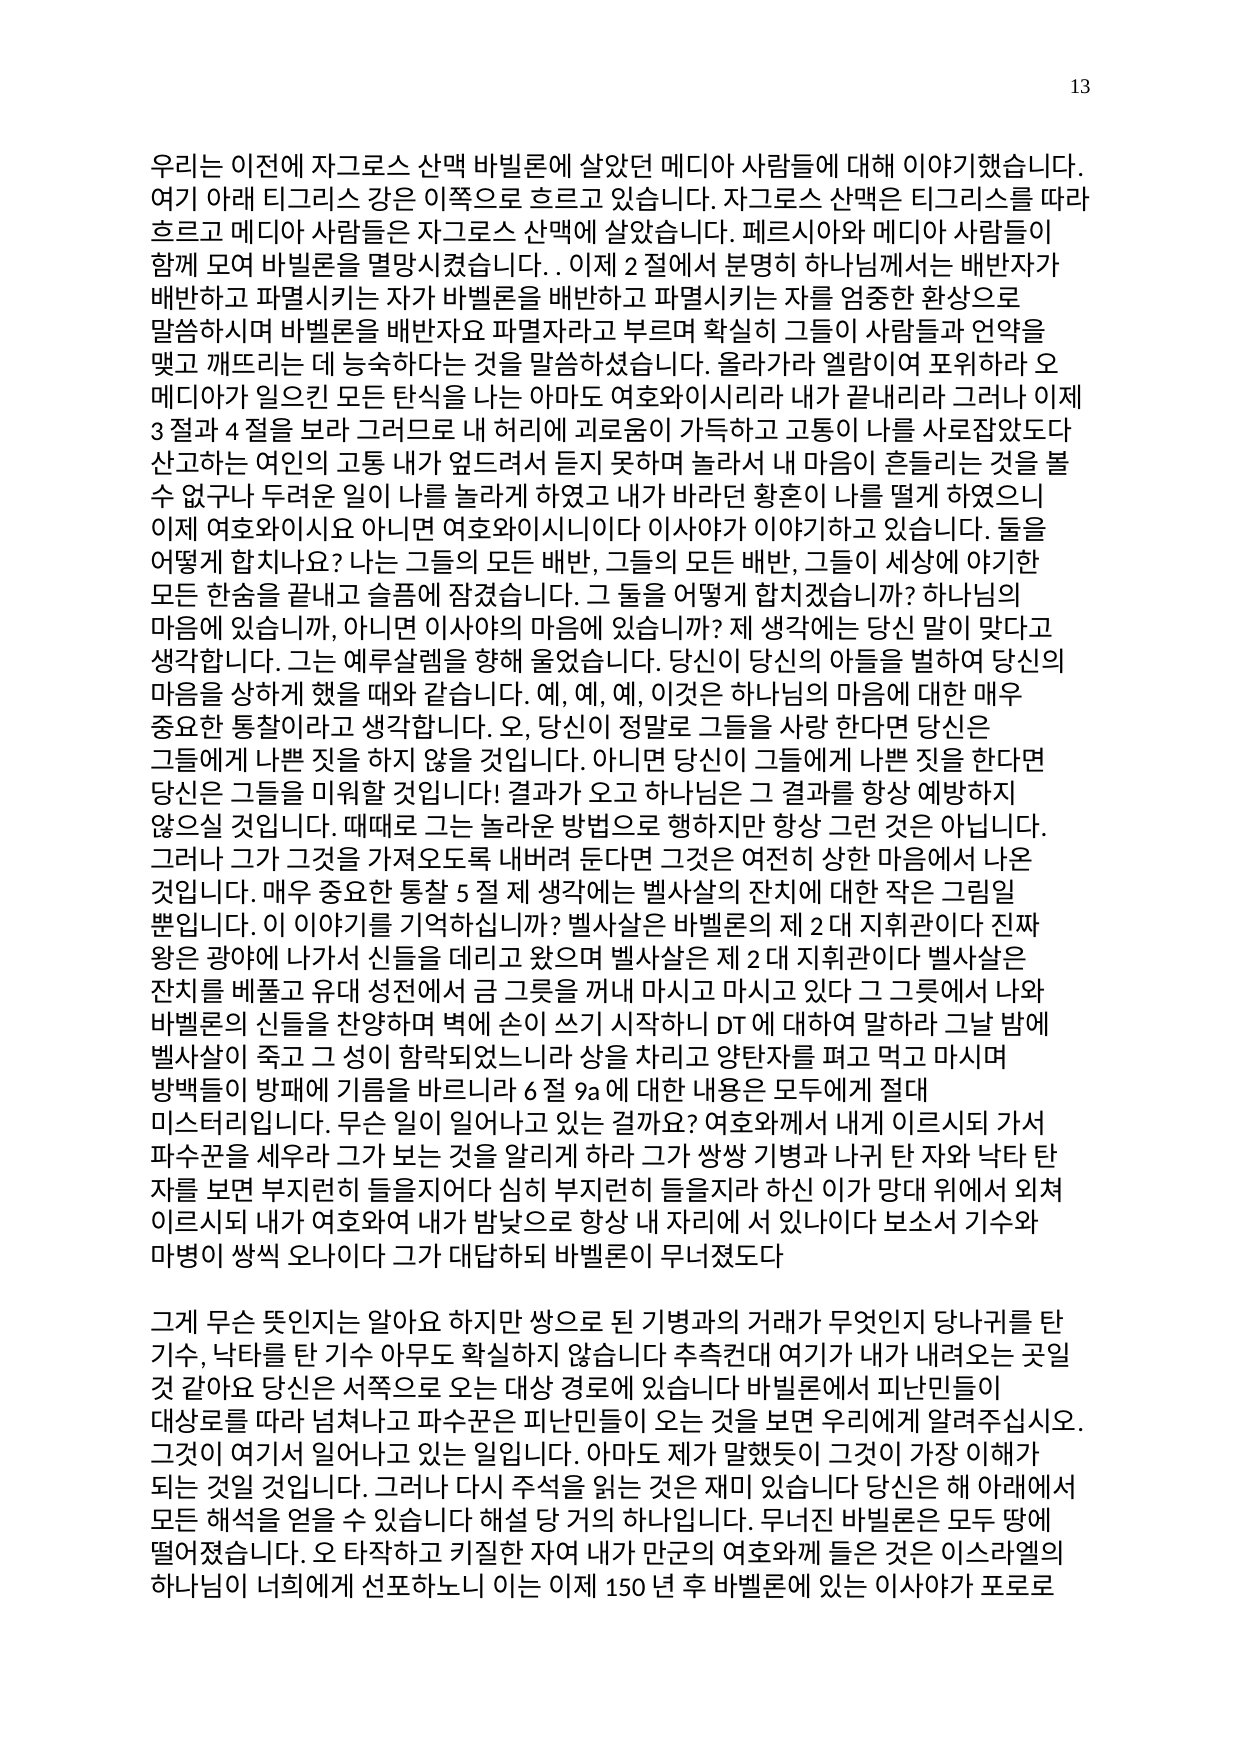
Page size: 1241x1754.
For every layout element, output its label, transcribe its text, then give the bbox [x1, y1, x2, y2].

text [150, 1306, 1090, 1603]
text 우리는 이전에 자그로스 산맥 바빌론에 살았던 메디아 사람들에 대해 이야기했습니다. 여기 아래 티그리스 강은 이쪽으로 흐르고 있습니다. 자그로스 산맥은 티그리스를 따라 흐르고 메디아 사람들은 자그로스 산맥에 살았습니다. 페르시아와 메디아 사람들이 함께 모여 바빌론을 멸망시켰습니다. . 이제 2절에서 분명히 하나님께서는 배반자가 배반하고 파멸시키는 자가 바벨론을 배반하고 파멸시키는 자를 엄중한 환상으로 말씀하시며 바벨론을 배반자요 파멸자라고 부르며 확실히 그들이 사람들과 언약을 맺고 깨뜨리는 데 능숙하다는 것을 말씀하셨습니다. 올라가라 엘람이여 포위하라 오 메디아가 일으킨 모든 탄식을 나는 아마도 여호와이시리라 내가 끝내리라 그러나 이제 3절과 4절을 보라 그러므로 내 허리에 괴로움이 가득하고 고통이 나를 사로잡았도다 산고하는 여인의 고통 내가 엎드려서 듣지 못하며 놀라서 내 마음이 흔들리는 것을 볼 수 없구나 두려운 일이 나를 놀라게 하였고 내가 바라던 황혼이 나를 떨게 하였으니 이제 여호와이시요 아니면 여호와이시니이다 이사야가 이야기하고 있습니다. 둘을 어떻게 합치나요? 나는 그들의 모든 배반, 그들의 모든 배반, 그들이 세상에 야기한 모든 한숨을 끝내고 슬픔에 잠겼습니다. 그 둘을 어떻게 합치겠습니까? 하나님의 마음에 있습니까, 아니면 이사야의 마음에 있습니까? 제 생각에는 당신 말이 맞다고 생각합니다. 그는 예루살렘을 향해 울었습니다. 당신이 당신의 아들을 벌하여 당신의 마음을 상하게 했을 때와 같습니다. 예, 예, 예, 이것은 하나님의 마음에 대한 매우 중요한 통찰이라고 생각합니다. 오, 당신이 정말로 그들을 사랑 한다면 당신은 그들에게 나쁜 짓을 하지 않을 것입니다. 아니면 당신이 그들에게 나쁜 짓을 한다면 당신은 그들을 미워할 것입니다! 결과가 오고 하나님은 그 결과를 항상 예방하지 않으실 것입니다. 때때로 그는 놀라운 방법으로 행하지만 항상 그런 것은 아닙니다. 그러나 그가 그것을 가져오도록 내버려 둔다면 그것은 여전히 상한 마음에서 나온 것입니다. 매우 중요한 통찰 5절 제 생각에는 벨사살의 잔치에 대한 작은 그림일 뿐입니다. 이 이야기를 기억하십니까? 벨사살은 바벨론의 제2대 지휘관이다 진짜 왕은 광야에 나가서 신들을 데리고 왔으며 벨사살은 제2대 지휘관이다 벨사살은 잔치를 베풀고 유대 성전에서 금 그릇을 꺼내 마시고 마시고 있다 그 그릇에서 나와 바벨론의 신들을 찬양하며 벽에 손이 쓰기 시작하니 DT에 대하여 말하라 그날 밤에 벨사살이 죽고 그 성이 함락되었느니라 상을 차리고 양탄자를 펴고 먹고 마시며 방백들이 방패에 기름을 바르니라 6절 9a에 대한 내용은 모두에게 절대 미스터리입니다. 무슨 일이 일어나고 있는 걸까요? 여호와께서 내게 이르시되 가서 파수꾼을 세우라 그가 보는 것을 알리게 하라 그가 쌍쌍 기병과 나귀 탄 자와 낙타 탄 자를 보면 부지런히 들을지어다 심히 부지런히 들을지라 하신 이가 망대 위에서 외쳐 이르시되 내가 여호와여 내가 밤낮으로 항상 내 자리에 서 있나이다 보소서 기수와 마병이 쌍씩 오나이다 그가 대답하되 바벨론이 무너졌도다 [150, 150, 1090, 1273]
